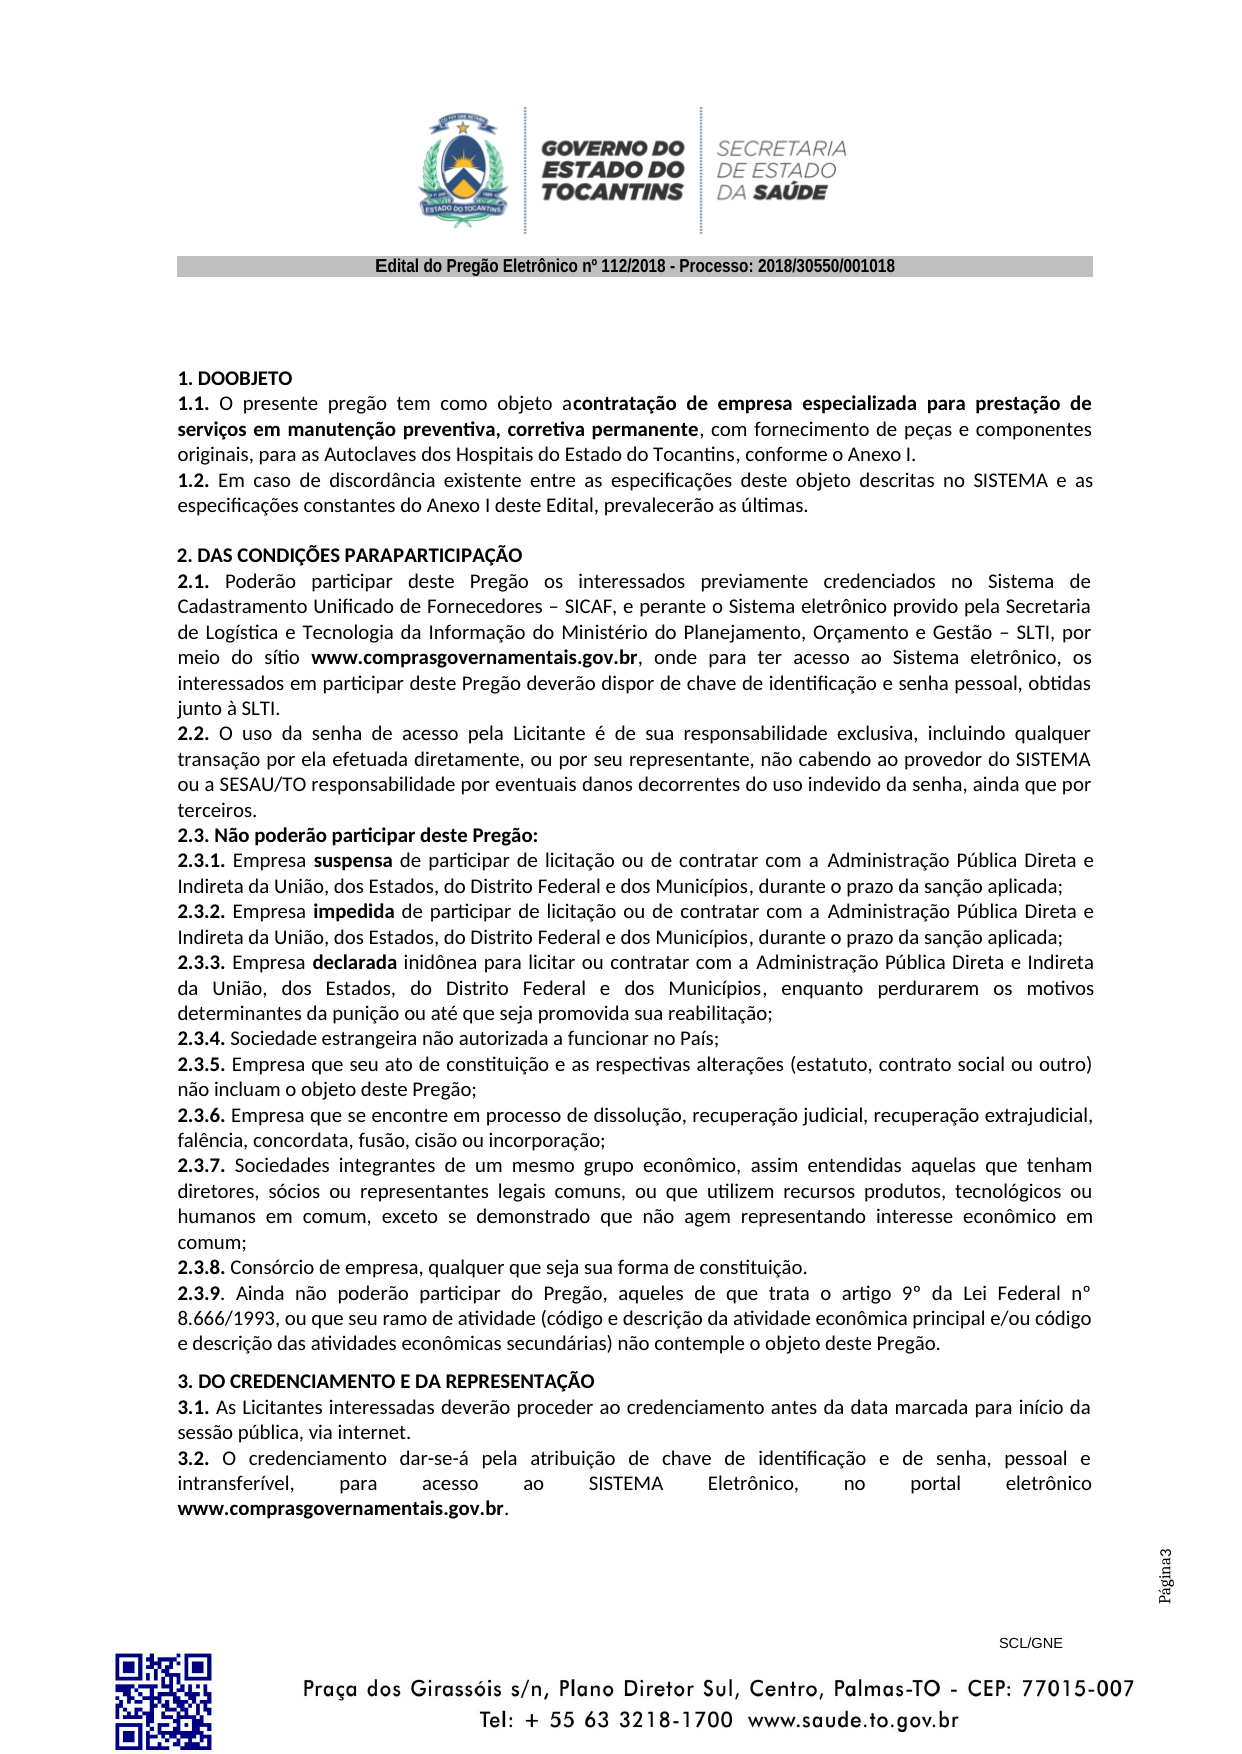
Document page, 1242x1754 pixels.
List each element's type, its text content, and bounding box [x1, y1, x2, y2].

text 1.2. Em caso de discordância existente entre as especificações deste objeto descritas no SISTEMA e as especificações constantes do Anexo I deste Edital, prevalecerão as últimas. [177, 467, 1094, 518]
text 1. DOOBJETO [177, 365, 1094, 391]
text 2.3.5. Empresa que seu ato de constituição e as respectivas alterações (estatuto, contrato social ou outro) não incluam o objeto deste Pregão; [177, 1051, 1094, 1102]
text 2.3.1. Empresa suspensa de participar de licitação ou de contratar com a Administração Pública Direta e Indireta da União, dos Estados, do Distrito Federal e dos Municípios, durante o prazo da sanção aplicada; [177, 848, 1094, 898]
text 1.1. O presente pregão tem como objeto acontratação de empresa especializada para prestação de serviços em manutenção preventiva, corretiva permanente, com fornecimento de peças e componentes originais, para as Autoclaves dos Hospitais do Estado do Tocantins, conforme o Anexo I. [177, 391, 1093, 467]
text 2.2. O uso da senha de acesso pela Licitante é de sua responsabilidade exclusiva, incluindo qualquer transação por ela efetuada diretamente, ou por seu representante, não cabendo ao provedor do SISTEMA ou a SESAU/TO responsabilidade por eventuais danos decorrentes do uso indevido da senha, ainda que por terceiros. [177, 721, 1093, 822]
text 2.1. Poderão participar deste Pregão os interessados previamente credenciados no Sistema de Cadastramento Unificado de Fornecedores – SICAF, e perante o Sistema eletrônico provido pela Secretaria de Logística e Tecnologia da Informação do Ministério do Planejamento, Orçamento e Gestão – SLTI, por meio do sítio www.comprasgovernamentais.gov.br, onde para ter acesso ao Sistema eletrônico, os interessados em participar deste Pregão deverão dispor de chave de identificação e senha pessoal, obtidas junto à SLTI. [177, 568, 1093, 721]
text 2. DAS CONDIÇÕES PARAPARTICIPAÇÃO [177, 543, 1083, 568]
text 2.3.8. Consórcio de empresa, qualquer que seja sua forma de constituição. [177, 1254, 1094, 1280]
text 2.3.6. Empresa que se encontre em processo de dissolução, recuperação judicial, recuperação extrajudicial, falência, concordata, fusão, cisão ou incorporação; [177, 1102, 1094, 1153]
text 2.3.3. Empresa declarada inidônea para licitar ou contratar com a Administração Pública Direta e Indireta da União, dos Estados, do Distrito Federal e dos Municípios, enquanto perdurarem os motivos determinantes da punição ou até que seja promovida sua reabilitação; [177, 975, 1094, 1026]
text 2.3.9. Ainda não poderão participar do Pregão, aqueles de que trata o artigo 9º da Lei Federal nº 8.666/1993, ou que seu ramo de atividade (código e descrição da atividade econômica principal e/ou código e descrição das atividades econômicas secundárias) não contemple o objeto deste Pregão. [177, 1280, 1093, 1356]
picture [233, 105, 1037, 236]
text 2.3.4. Sociedade estrangeira não autorizada a funcionar no País; [177, 1026, 1094, 1051]
text 2.3.2. Empresa impedida de participar de licitação ou de contratar com a Administração Pública Direta e Indireta da União, dos Estados, do Distrito Federal e dos Municípios, durante o prazo da sanção aplicada; [177, 898, 1094, 949]
text 3.1. As Licitantes interessadas deverão proceder ao credenciamento antes da data marcada para início da sessão pública, via internet. [177, 1394, 1093, 1445]
text 2.3.7. Sociedades integrantes de um mesmo grupo econômico, assim entendidas aquelas que tenham diretores, sócios ou representantes legais comuns, ou que utilizem recursos produtos, tecnológicos ou humanos em comum, exceto se demonstrado que não agem representando interesse econômico em comum; [177, 1153, 1094, 1254]
picture [111, 1649, 1134, 1754]
text 3.2. O credenciamento dar-se-á pela atribuição de chave de identificação e de senha, pessoal e intransferível, para acesso ao SISTEMA Eletrônico, no portal eletrônico www.comprasgovernamentais.gov.br. [177, 1445, 1093, 1521]
text 3. DO CREDENCIAMENTO E DA REPRESENTAÇÃO [177, 1368, 1093, 1394]
text 2.3. Não poderão participar deste Pregão: [177, 822, 1054, 848]
